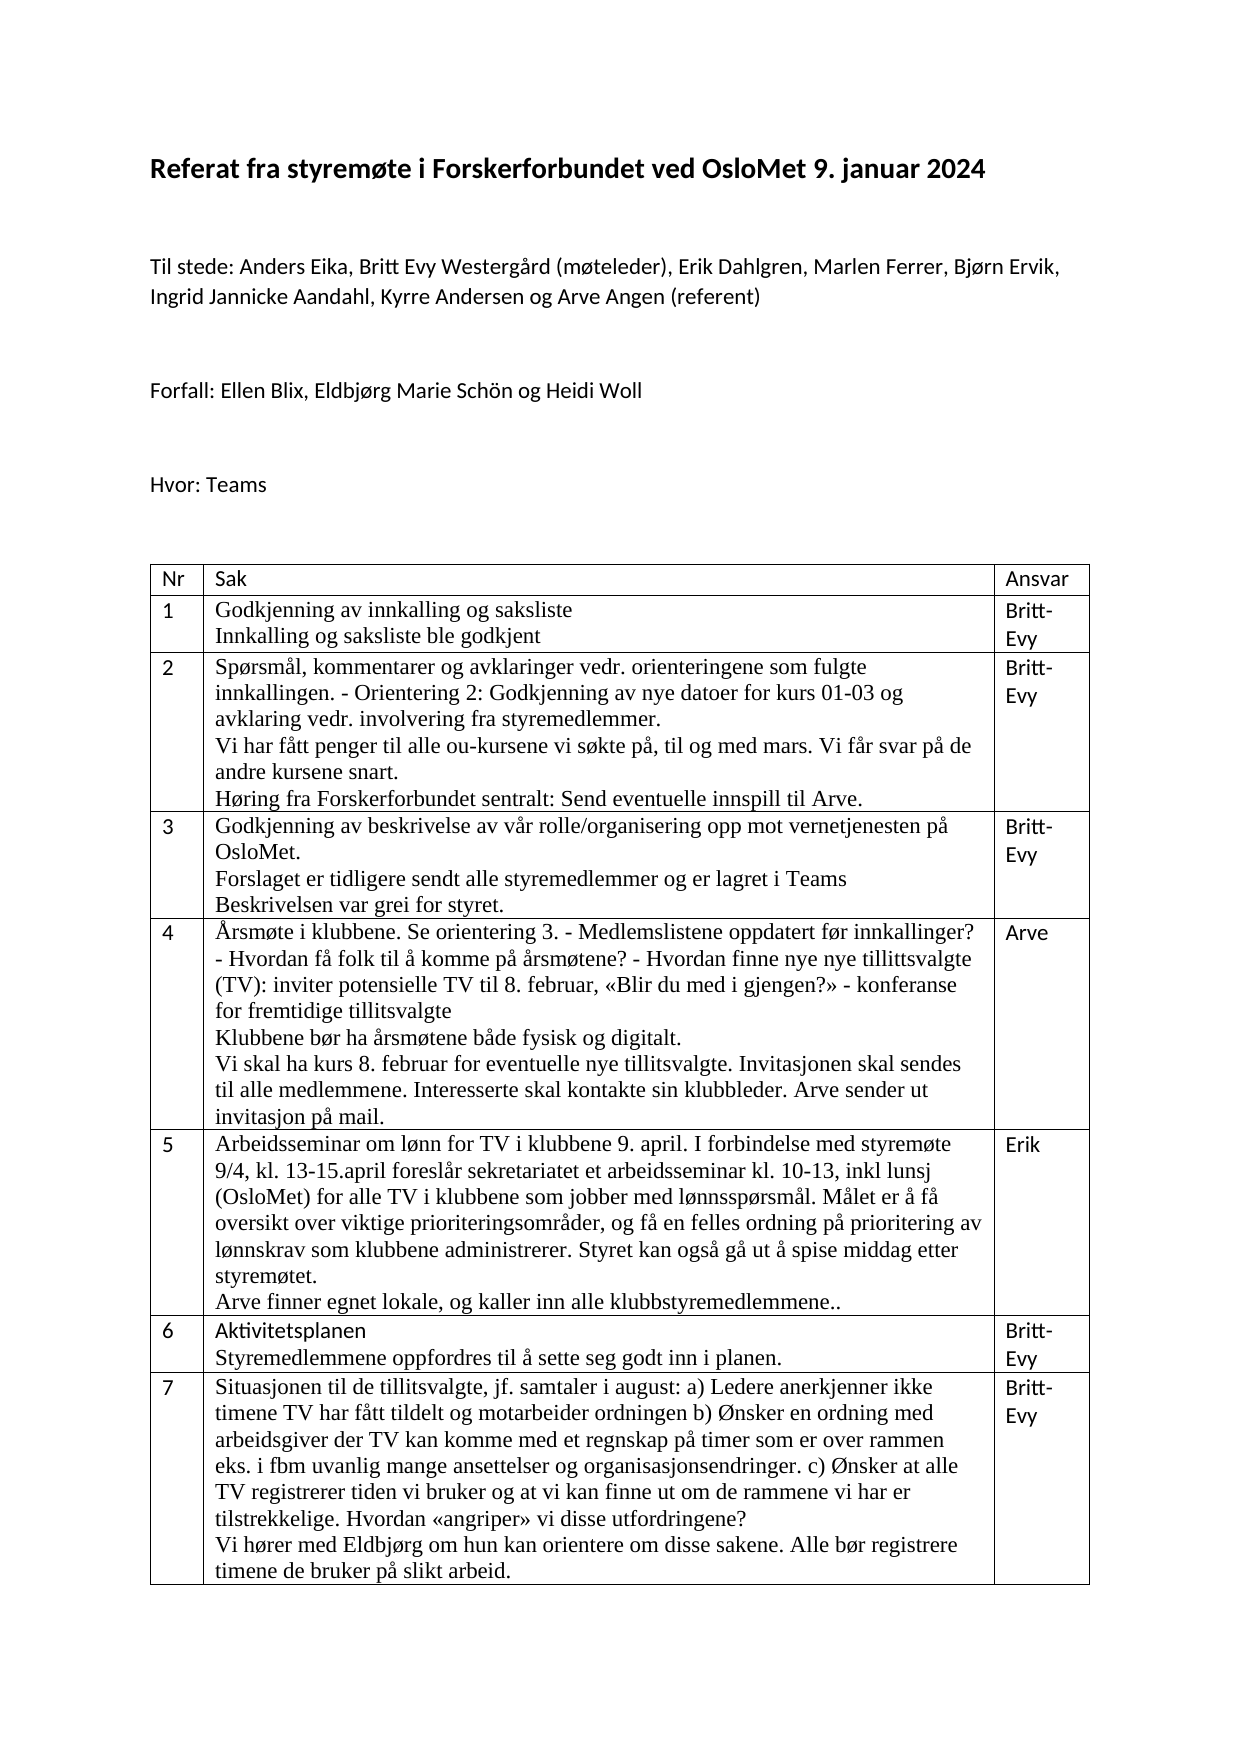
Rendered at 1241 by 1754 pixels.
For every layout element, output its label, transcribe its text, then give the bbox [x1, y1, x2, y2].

table_cell Britt-Evy [995, 596, 1089, 652]
table_header Nr [151, 565, 203, 595]
table_header Ansvar [995, 565, 1089, 595]
table_cell 7 [151, 1373, 203, 1584]
text Referat fra styremøte i Forskerforbundet ved OsloMet 9. januar 2024 [150, 150, 1090, 186]
table_cell Britt-Evy [995, 1316, 1089, 1372]
table_cell Britt-Evy [995, 653, 1089, 811]
table_cell 4 [151, 919, 203, 1129]
table_cell 3 [151, 812, 203, 917]
text Hvor: Teams [150, 470, 1090, 498]
text Til stede: Anders Eika, Britt Evy Westergård (møteleder), Erik Dahlgren, Marlen Ferrer, Bjørn Ervik, Ingrid Jannicke Aandahl, Kyrre Andersen og Arve Angen (referent) [150, 252, 1090, 310]
table_cell 2 [151, 653, 203, 811]
table_cell Arbeidsseminar om lønn for TV i klubbene 9. april. I forbindelse med styremøte 9/4, kl. 13-15.april foreslår sekretariatet et arbeidsseminar kl. 10-13, inkl lunsj (OsloMet) for alle TV i klubbene som jobber med lønnsspørsmål. Målet er å få oversikt over viktige prioriteringsområder, og få en felles ordning på prioritering av lønnskrav som klubbene administrerer. Styret kan også gå ut å spise middag etter styremøtet. Arve finner egnet lokale, og kaller inn alle klubbstyremedlemmene.. [204, 1130, 994, 1315]
table_cell Britt-Evy [995, 812, 1089, 917]
table_cell Arve [995, 919, 1089, 1129]
table_cell Aktivitetsplanen Styremedlemmene oppfordres til å sette seg godt inn i planen. [204, 1316, 994, 1372]
table_cell Erik [995, 1130, 1089, 1315]
table_cell Britt-Evy [995, 1373, 1089, 1584]
table_cell Situasjonen til de tillitsvalgte, jf. samtaler i august: a) Ledere anerkjenner ikke timene TV har fått tildelt og motarbeider ordningen b) Ønsker en ordning med arbeidsgiver der TV kan komme med et regnskap på timer som er over rammen eks. i fbm uvanlig mange ansettelser og organisasjonsendringer. c) Ønsker at alle TV registrerer tiden vi bruker og at vi kan finne ut om de rammene vi har er tilstrekkelige. Hvordan «angriper» vi disse utfordringene? Vi hører med Eldbjørg om hun kan orientere om disse sakene. Alle bør registrere timene de bruker på slikt arbeid. [204, 1373, 994, 1584]
table_cell 1 [151, 596, 203, 652]
table_cell Godkjenning av innkalling og saksliste Innkalling og saksliste ble godkjent [204, 596, 994, 652]
table_cell Årsmøte i klubbene. Se orientering 3. - Medlemslistene oppdatert før innkallinger? - Hvordan få folk til å komme på årsmøtene? - Hvordan finne nye nye tillittsvalgte (TV): inviter potensielle TV til 8. februar, «Blir du med i gjengen?» - konferanse for fremtidige tillitsvalgte Klubbene bør ha årsmøtene både fysisk og digitalt. Vi skal ha kurs 8. februar for eventuelle nye tillitsvalgte. Invitasjonen skal sendes til alle medlemmene. Interesserte skal kontakte sin klubbleder. Arve sender ut invitasjon på mail. [204, 919, 994, 1129]
table_cell 5 [151, 1130, 203, 1315]
table_cell 6 [151, 1316, 203, 1372]
table_cell Godkjenning av beskrivelse av vår rolle/organisering opp mot vernetjenesten på OsloMet. Forslaget er tidligere sendt alle styremedlemmer og er lagret i Teams Beskrivelsen var grei for styret. [204, 812, 994, 917]
table_header Sak [204, 565, 994, 595]
text Forfall: Ellen Blix, Eldbjørg Marie Schön og Heidi Woll [150, 376, 1090, 404]
table_cell Spørsmål, kommentarer og avklaringer vedr. orienteringene som fulgte innkallingen. - Orientering 2: Godkjenning av nye datoer for kurs 01-03 og avklaring vedr. involvering fra styremedlemmer. Vi har fått penger til alle ou-kursene vi søkte på, til og med mars. Vi får svar på de andre kursene snart. Høring fra Forskerforbundet sentralt: Send eventuelle innspill til Arve. [204, 653, 994, 811]
